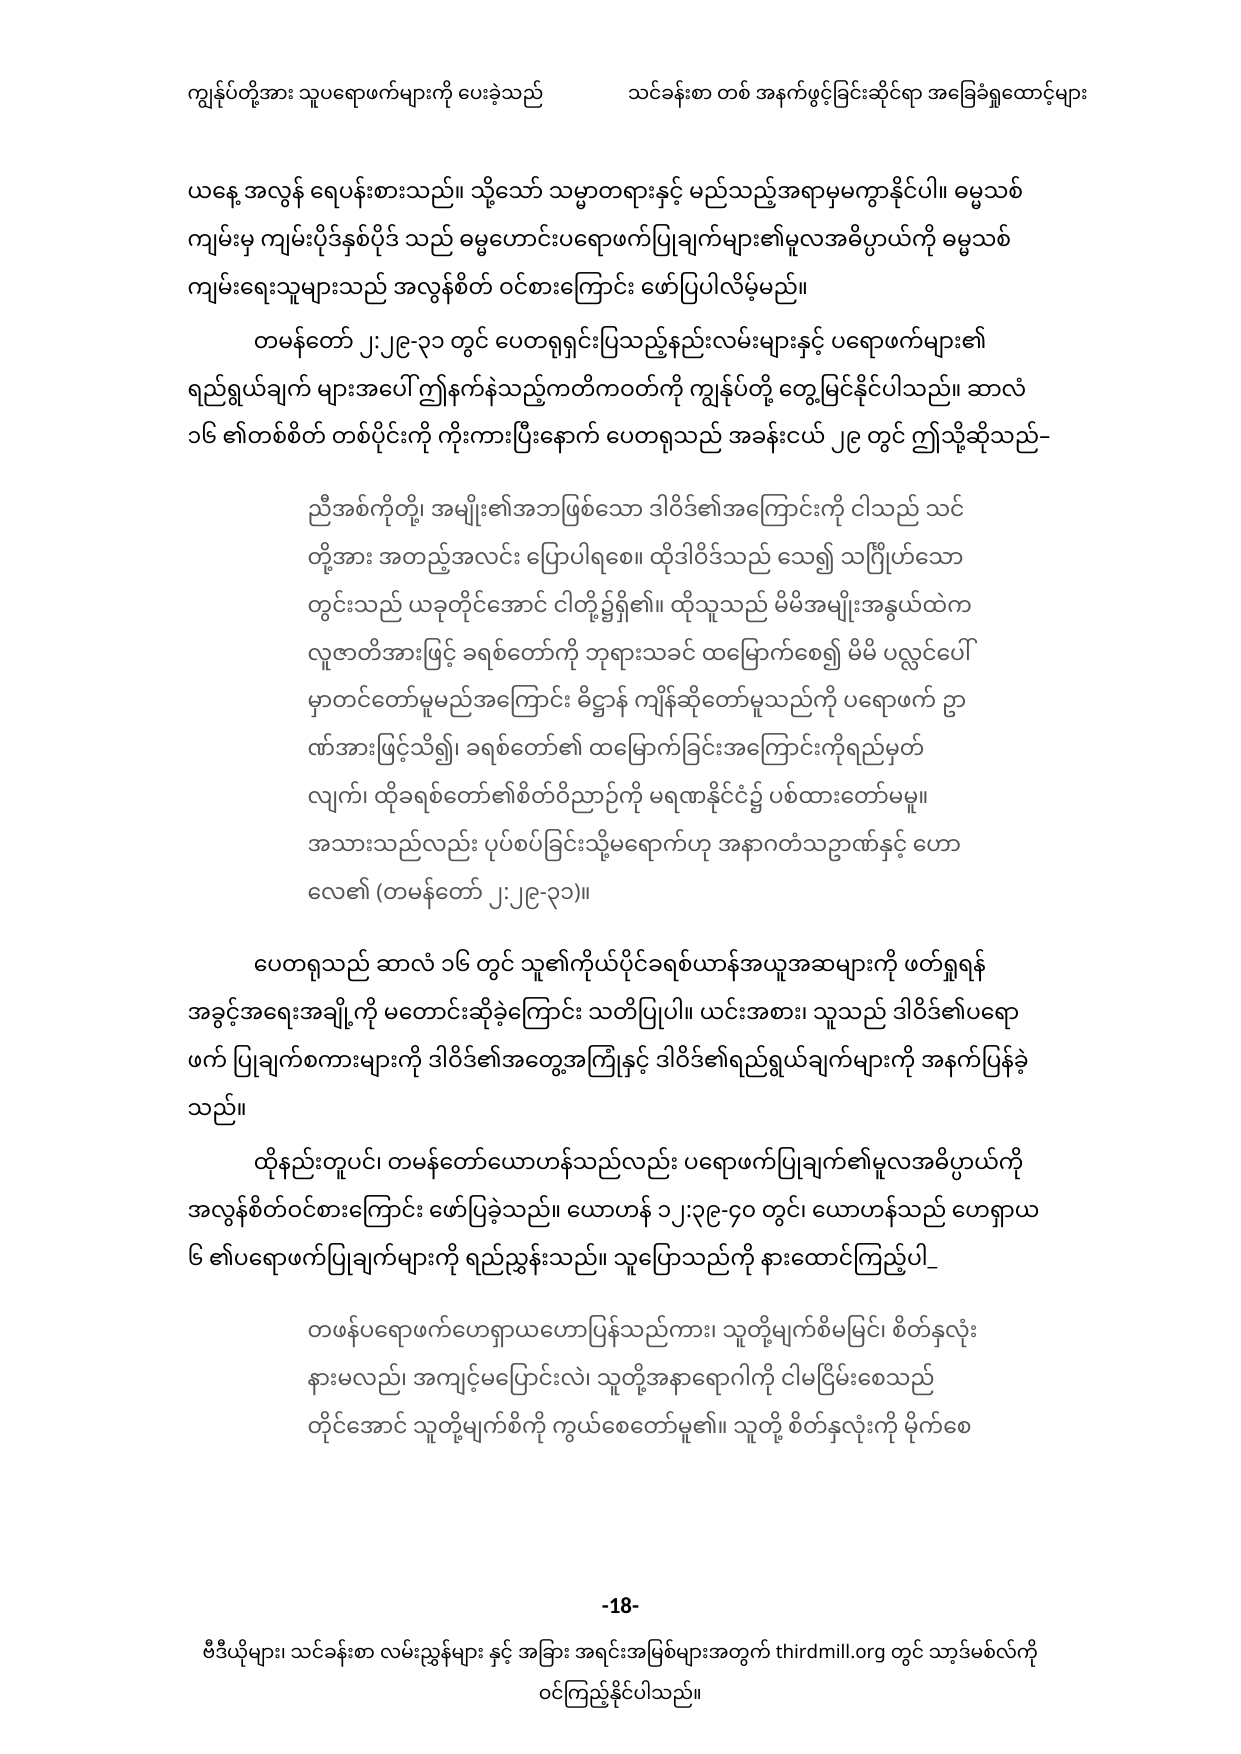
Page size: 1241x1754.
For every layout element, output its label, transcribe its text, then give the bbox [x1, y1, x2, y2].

text ညီအစ်ကိုတို့၊ အမျိုး၏အဘဖြစ်သော ဒါဝိဒ်၏အကြောင်းကို ငါသည် သင်တို့အား အတည့်အလင်း ပြောပါရစေ။ ထိုဒါဝိဒ်သည် သေ၍ သင်္ဂြိုဟ်သောတွင်းသည် ယခုတိုင်အောင် ငါတို့၌ရှိ၏။ ထိုသူသည် မိမိအမျိုးအနွယ်ထဲက လူဇာတိအားဖြင့် ခရစ်တော်ကို ဘုရားသခင် ထမြောက်စေ၍ မိမိ ပလ္လင်ပေါ်မှာတင်တော်မူမည်အကြောင်း ဓိဋ္ဌာန် ကျိန်ဆိုတော်မူသည်ကို ပရောဖက် ဥာဏ်အားဖြင့်သိ၍၊ ခရစ်တော်၏ ထမြောက်ခြင်းအကြောင်းကိုရည်မှတ်လျက်၊ ထိုခရစ်တော်၏စိတ်ဝိညာဉ်ကို မရဏနိုင်ငံ၌ ပစ်ထားတော်မမူ။ အသားသည်လည်း ပုပ်စပ်ခြင်းသို့မရောက်ဟု အနာဂတံသဥာဏ်နှင့် ဟောလေ၏ (တမန်တော် ၂:၂၉-၃၁)။ [307, 488, 978, 918]
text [307, 1309, 978, 1452]
text ပေတရုသည် ဆာလံ ၁၆ တွင် သူ၏ကိုယ်ပိုင်ခရစ်ယာန်အယူအဆများကို ဖတ်ရှုရန် အခွင့်အရေးအချို့ကို မတောင်းဆိုခဲ့ကြောင်း သတိပြုပါ။ ယင်းအစား၊ သူသည် ဒါဝိဒ်၏ပရောဖက် ပြုချက်စကားများကို ဒါဝိဒ်၏အတွေ့အကြုံနှင့် ဒါဝိဒ်၏ရည်ရွယ်ချက်များကို အနက်ပြန်ခဲ့သည်။ [187, 943, 1053, 1134]
text ထိုနည်းတူပင်၊ တမန်တော်ယောဟန်သည်လည်း ပရောဖက်ပြုချက်၏မူလအဓိပ္ပာယ်ကို အလွန်စိတ်ဝင်စားကြောင်း ဖော်ပြခဲ့သည်။ ယောဟန် ၁၂:၃၉-၄၀ တွင်၊ ယောဟန်သည် ဟေရှာယ ၆ ၏ပရောဖက်ပြုချက်များကို ရည်ညွှန်းသည်။ သူပြောသည်ကို နားထောင်ကြည့်ပါ_ [187, 1140, 1053, 1284]
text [187, 169, 1053, 313]
text တမန်တော် ၂:၂၉-၃၁ တွင် ပေတရုရှင်းပြသည့်နည်းလမ်းများနှင့် ပရောဖက်များ၏ ရည်ရွယ်ချက် များအပေါ် ဤနက်နဲသည့်ကတိကဝတ်ကို ကျွန်ုပ်တို့ တွေ့မြင်နိုင်ပါသည်။ ဆာလံ ၁၆ ၏တစ်စိတ် တစ်ပိုင်းကို ကိုးကားပြီးနောက် ပေတရုသည် အခန်းငယ် ၂၉ တွင် ဤသို့ဆိုသည်– [187, 319, 1053, 463]
